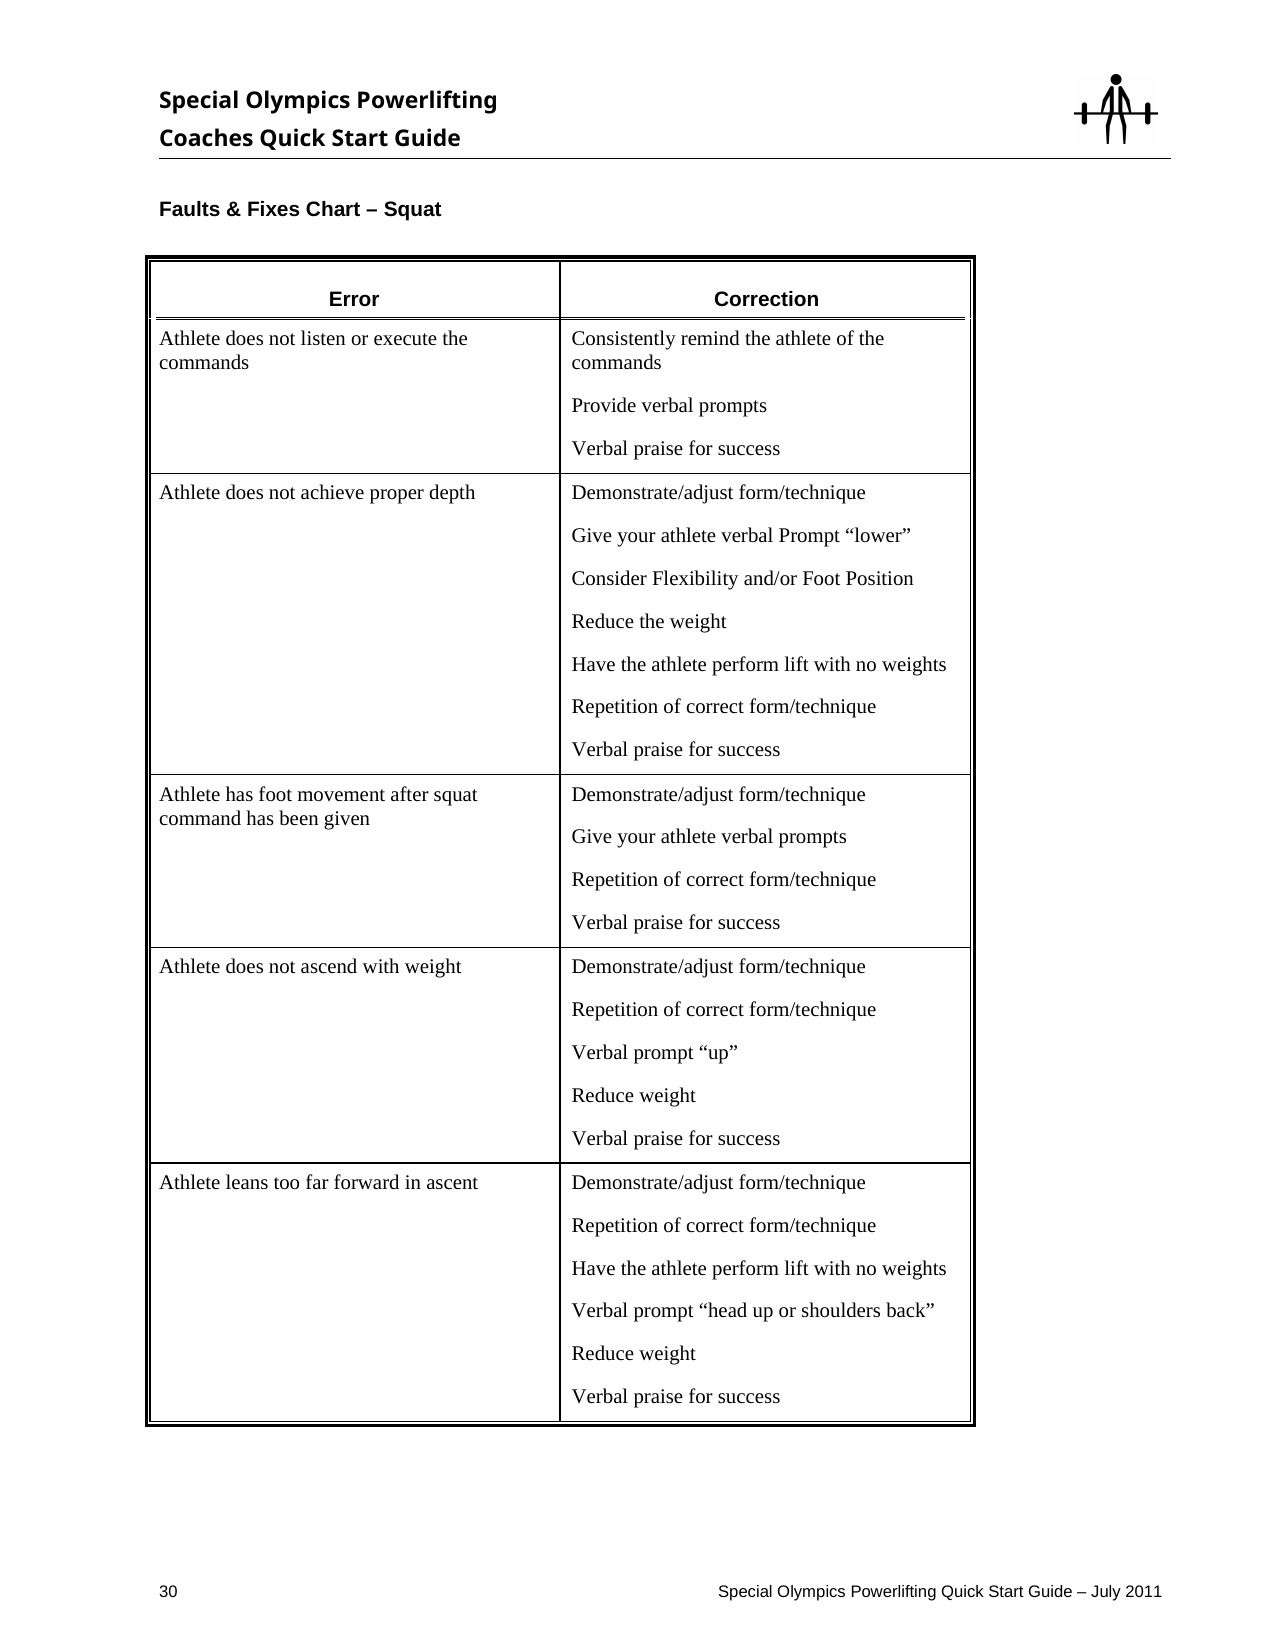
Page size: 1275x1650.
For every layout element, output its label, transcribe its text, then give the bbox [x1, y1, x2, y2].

table_cell Athlete does not listen or execute the commands [151, 317, 559, 472]
table_header Correction [561, 262, 970, 317]
table_cell Athlete leans too far forward in ascent [151, 1164, 559, 1421]
table_cell Athlete does not achieve proper depth [151, 474, 559, 774]
table_cell Athlete has foot movement after squat command has been given [151, 775, 559, 947]
table_cell Demonstrate/adjust form/technique Repetition of correct form/technique Verbal prompt “up” Reduce weight Verbal praise for success [561, 948, 970, 1162]
table_cell Demonstrate/adjust form/technique Give your athlete verbal Prompt “lower” Consider Flexibility and/or Foot Position Reduce the weight Have the athlete perform lift with no weights Repetition of correct form/technique Verbal praise for success [561, 474, 970, 774]
table_cell Consistently remind the athlete of the commands Provide verbal prompts Verbal praise for success [561, 317, 970, 472]
picture [1074, 74, 1158, 144]
table_cell Demonstrate/adjust form/technique Repetition of correct form/technique Have the athlete perform lift with no weights Verbal prompt “head up or shoulders back” Reduce weight Verbal praise for success [561, 1164, 970, 1421]
table_cell Demonstrate/adjust form/technique Give your athlete verbal prompts Repetition of correct form/technique Verbal praise for success [561, 775, 970, 947]
subtitle Faults & Fixes Chart – Squat [159, 196, 1162, 220]
table_cell Athlete does not ascend with weight [151, 948, 559, 1162]
table_header Error [151, 262, 559, 317]
